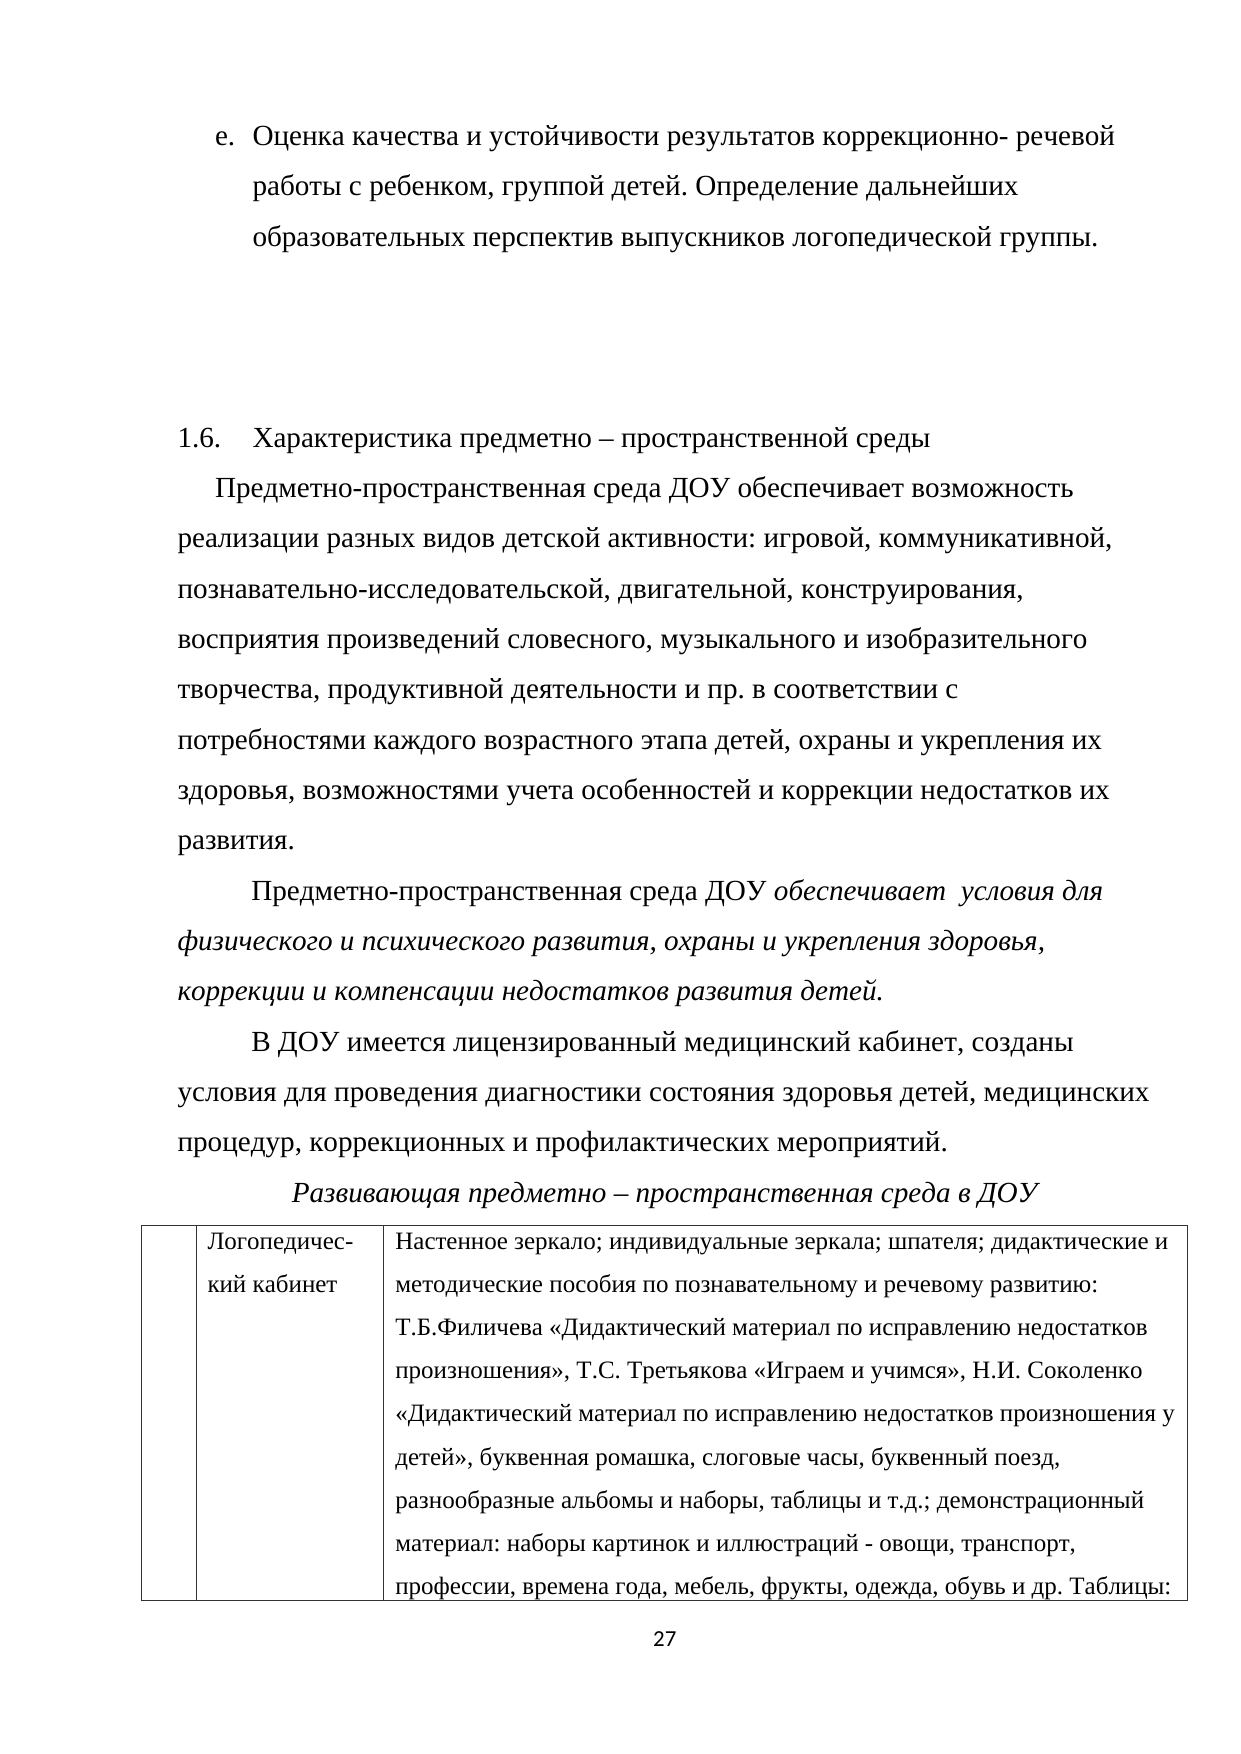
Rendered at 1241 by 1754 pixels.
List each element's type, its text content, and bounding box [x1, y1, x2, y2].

text Развивающая предметно – пространственная среда в ДОУ [177, 1175, 1152, 1208]
text Предметно-пространственная среда ДОУ обеспечивает условия для [177, 873, 1152, 906]
text физического и психического развития, охраны и укрепления здоровья, коррекции и компенсации недостатков развития детей. [177, 923, 1152, 1007]
list Оценка качества и устойчивости результатов коррекционно- речевой работы с ребенком, группой детей. Определение дальнейших образовательных перспектив выпускников логопедической группы. [215, 118, 1152, 252]
text Предметно-пространственная среда ДОУ обеспечивает возможность [177, 470, 1152, 504]
list Характеристика предметно – пространственной среды [177, 420, 1152, 453]
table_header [197, 1226, 383, 1600]
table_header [384, 1226, 1187, 1600]
text В ДОУ имеется лицензированный медицинский кабинет, созданы условия для проведения диагностики состояния здоровья детей, медицинских процедур, коррекционных и профилактических мероприятий. [177, 1024, 1152, 1158]
table_header [142, 1226, 196, 1600]
text реализации разных видов детской активности: игровой, коммуникативной, познавательно-исследовательской, двигательной, конструирования, восприятия произведений словесного, музыкального и изобразительного творчества, продуктивной деятельности и пр. в соответствии с потребностями каждого возрастного этапа детей, охраны и укрепления их здоровья, возможностями учета особенностей и коррекции недостатков их развития. [177, 521, 1152, 856]
